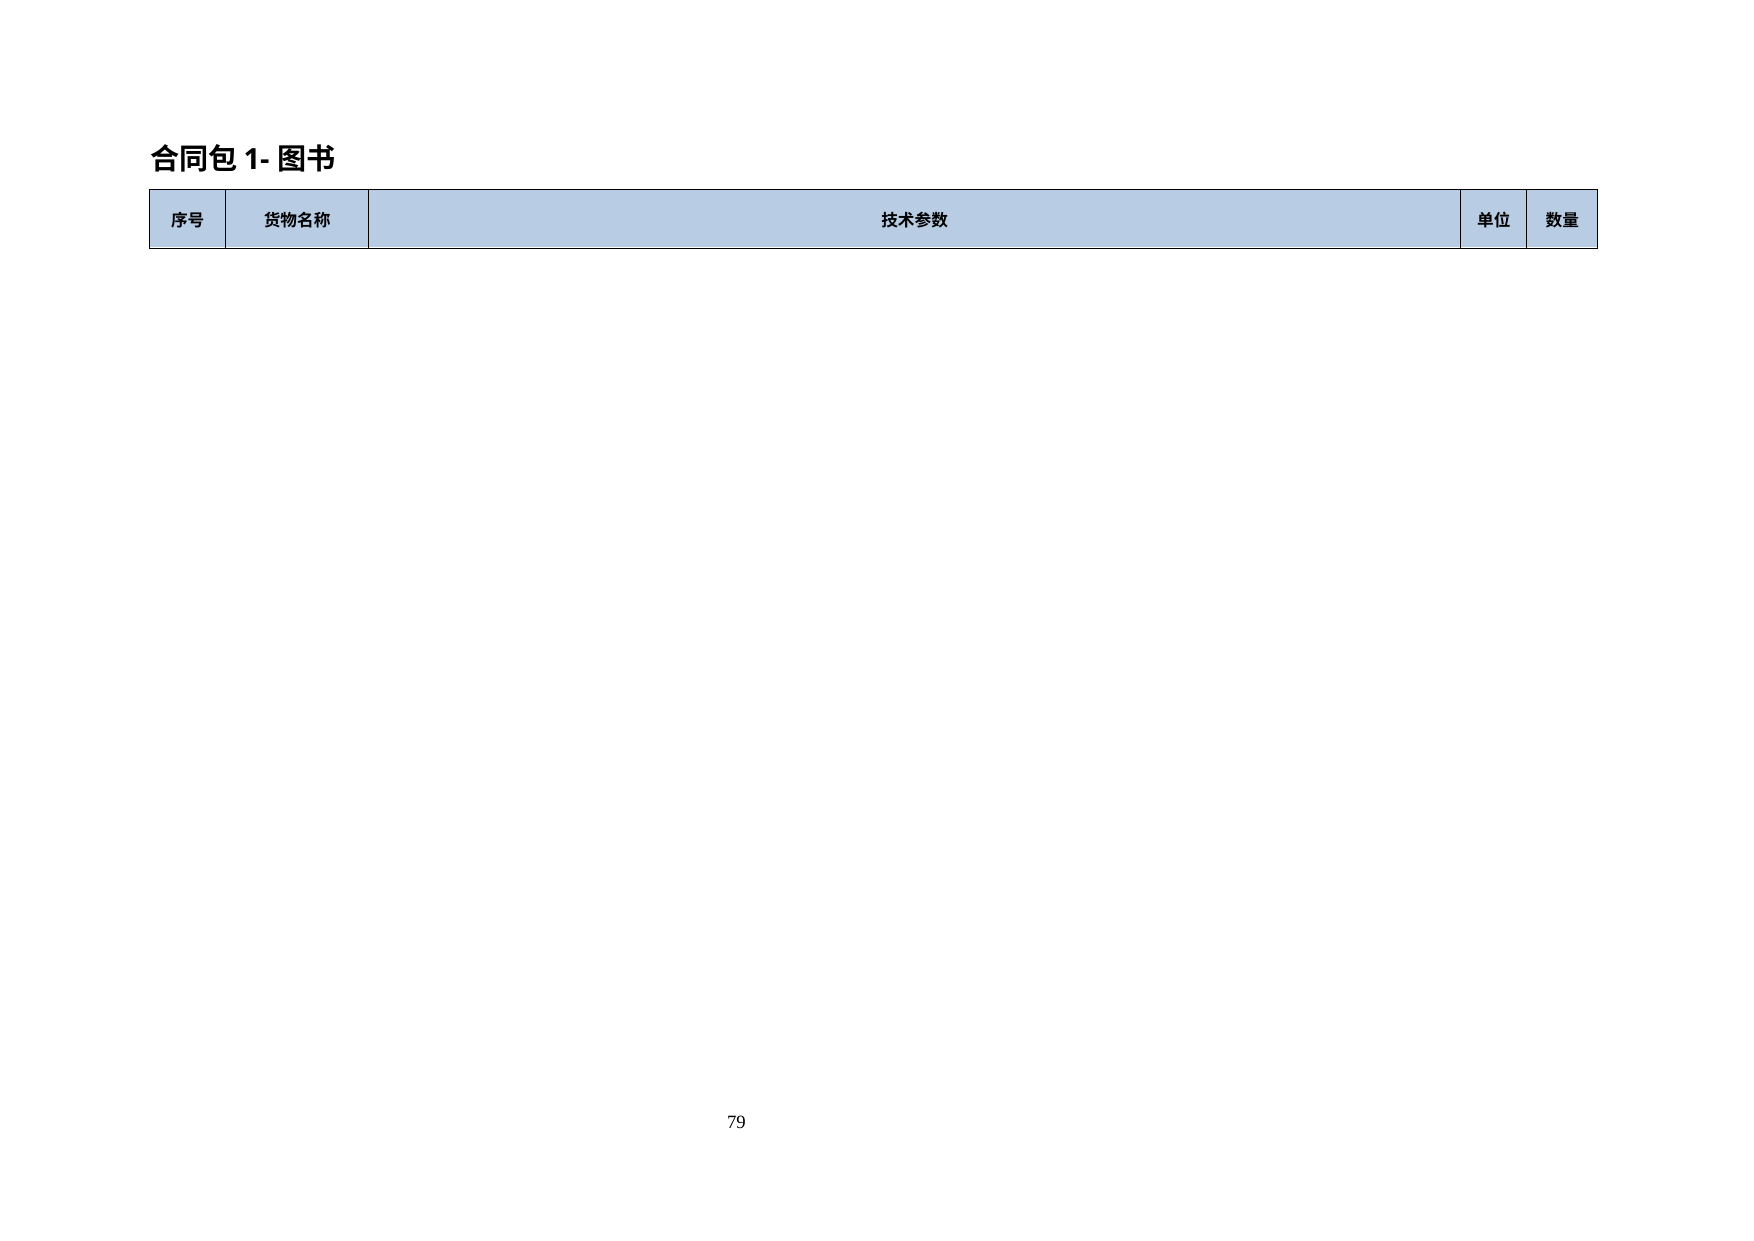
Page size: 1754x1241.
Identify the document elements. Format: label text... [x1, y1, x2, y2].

text 合同包1- 图书 [150, 124, 1604, 189]
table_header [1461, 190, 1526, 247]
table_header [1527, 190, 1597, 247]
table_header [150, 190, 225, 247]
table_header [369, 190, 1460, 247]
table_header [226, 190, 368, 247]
